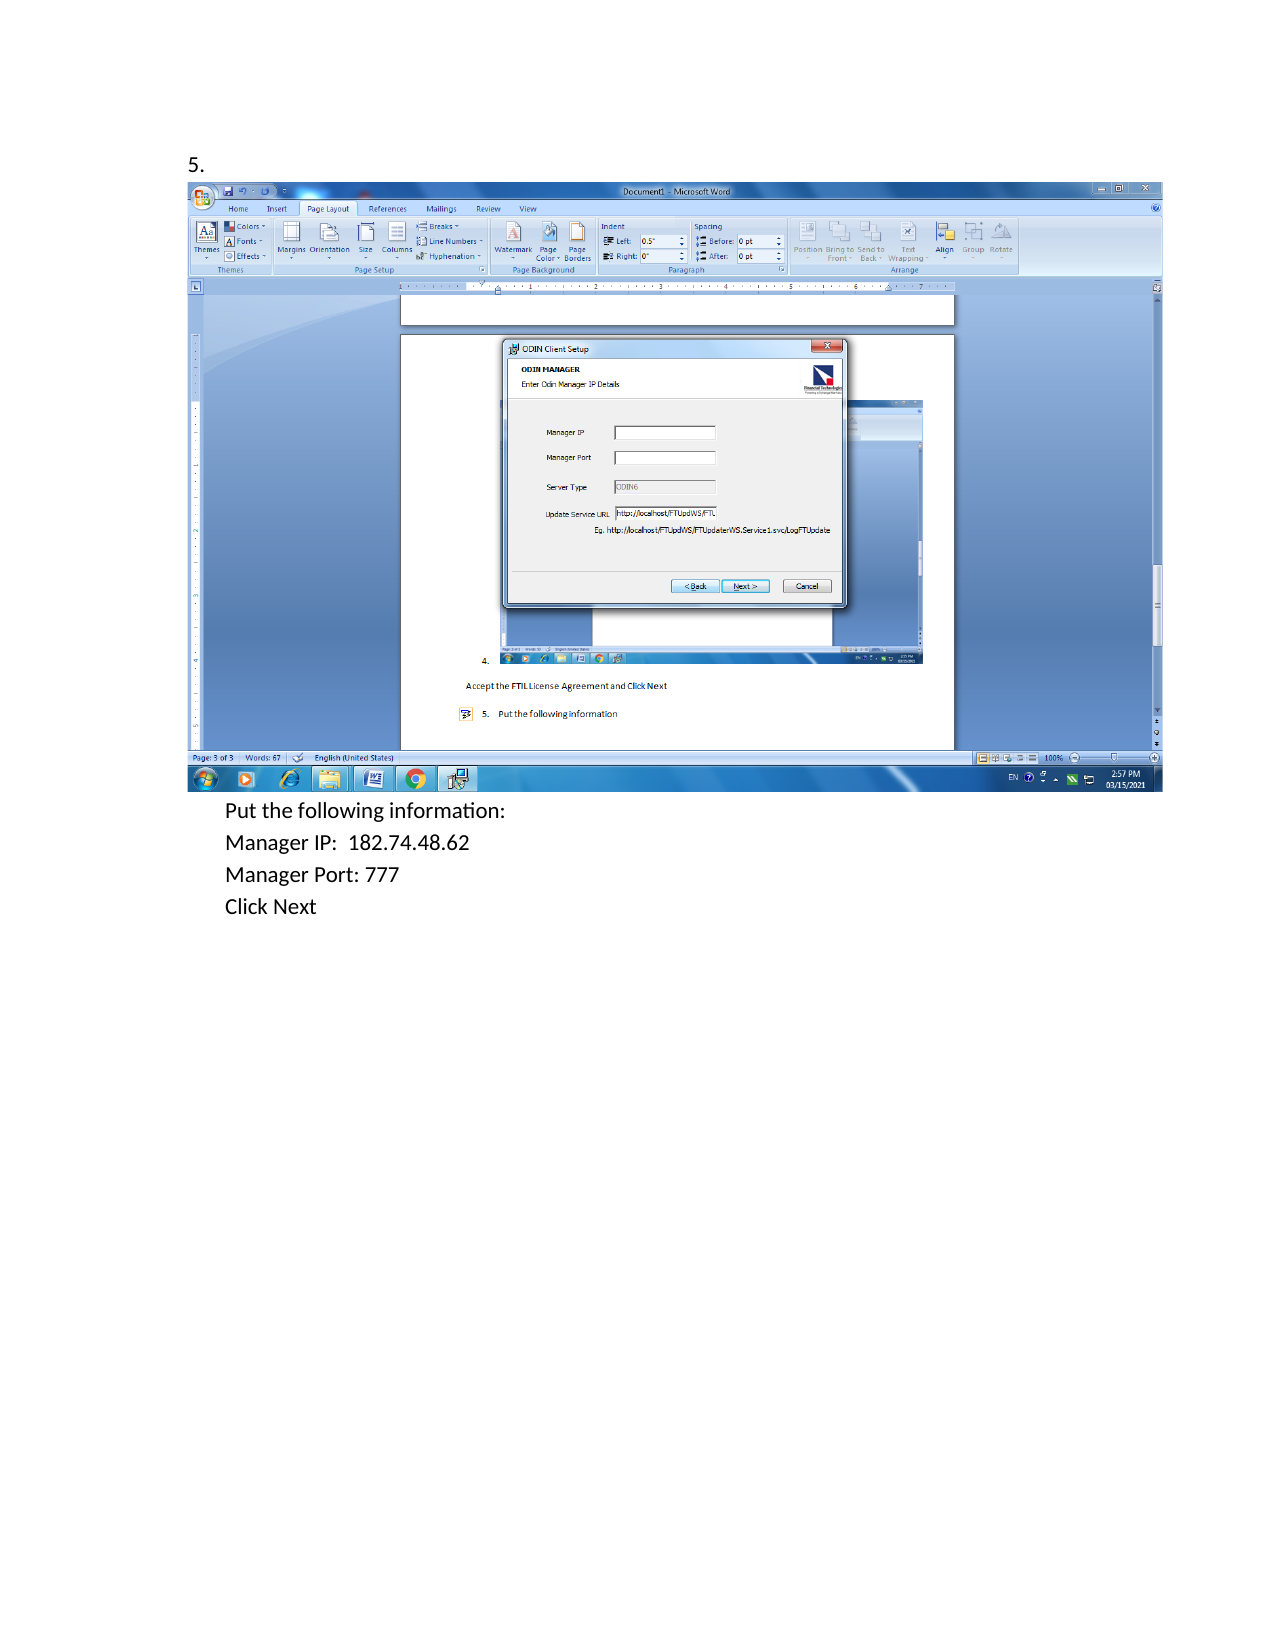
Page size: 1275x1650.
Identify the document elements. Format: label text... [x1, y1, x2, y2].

list Click Next [225, 892, 1125, 920]
picture [187, 182, 1163, 792]
list Put the following information: [225, 796, 1125, 824]
list Manager Port: 777 [225, 860, 1125, 888]
list Manager IP: 182.74.48.62 [225, 828, 1125, 856]
